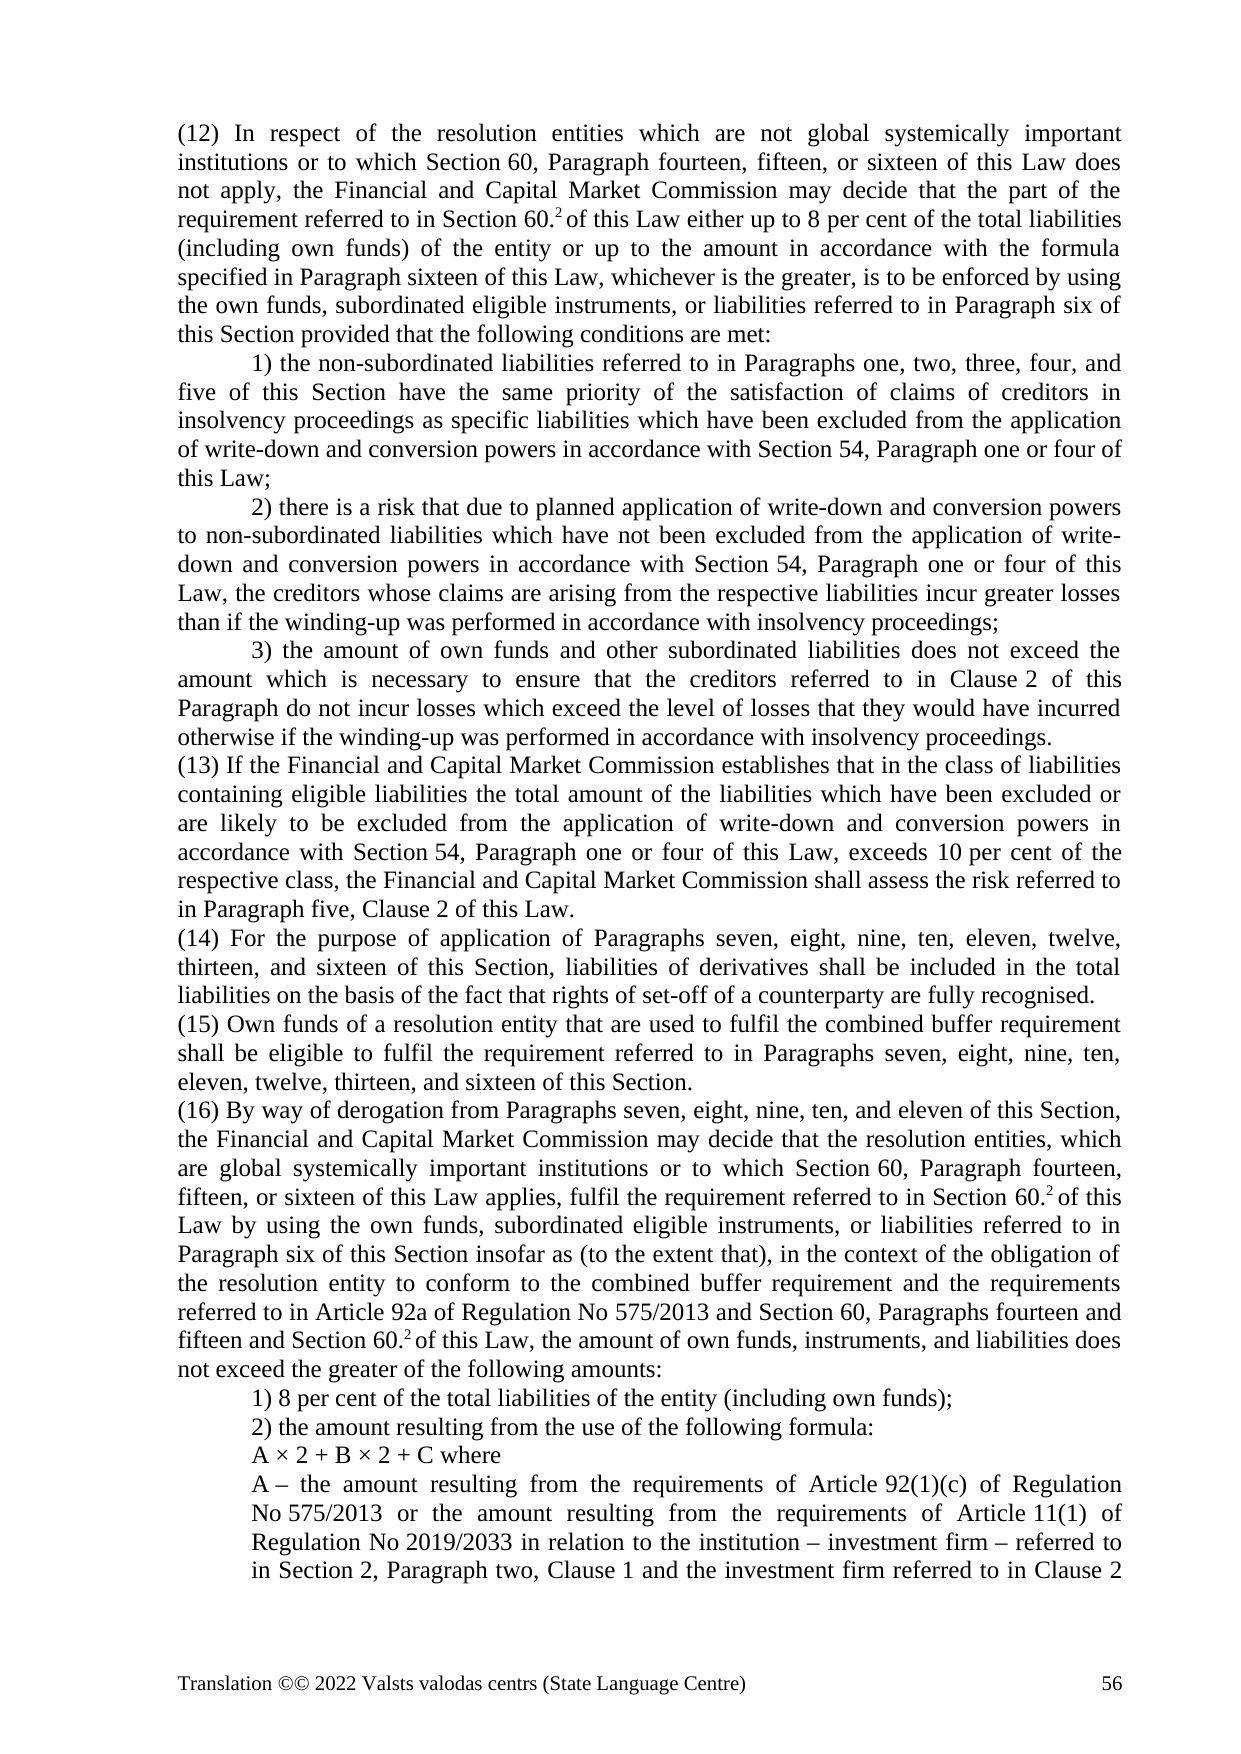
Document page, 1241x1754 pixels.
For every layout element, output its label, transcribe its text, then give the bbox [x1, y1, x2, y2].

text (12) In respect of the resolution entities which are not global systemically important institutions or to which Section 60, Paragraph fourteen, fifteen, or sixteen of this Law does not apply, the Financial and Capital Market Commission may decide that the part of the requirement referred to in Section 60.2 of this Law either up to 8 per cent of the total liabilities (including own funds) of the entity or up to the amount in accordance with the formula specified in Paragraph sixteen of this Law, whichever is the greater, is to be enforced by using the own funds, subordinated eligible instruments, or liabilities referred to in Paragraph six of this Section provided that the following conditions are met: [177, 118, 1122, 348]
text (16) By way of derogation from Paragraphs seven, eight, nine, ten, and eleven of this Section, the Financial and Capital Market Commission may decide that the resolution entities, which are global systemically important institutions or to which Section 60, Paragraph fourteen, fifteen, or sixteen of this Law applies, fulfil the requirement referred to in Section 60.2 of this Law by using the own funds, subordinated eligible instruments, or liabilities referred to in Paragraph six of this Section insofar as (to the extent that), in the context of the obligation of the resolution entity to conform to the combined buffer requirement and the requirements referred to in Article 92a of Regulation No 575/2013 and Section 60, Paragraphs fourteen and fifteen and Section 60.2 of this Law, the amount of own funds, instruments, and liabilities does not exceed the greater of the following amounts: [177, 1096, 1122, 1383]
text 2) there is a risk that due to planned application of write-down and conversion powers to non-subordinated liabilities which have not been excluded from the application of write-down and conversion powers in accordance with Section 54, Paragraph one or four of this Law, the creditors whose claims are arising from the respective liabilities incur greater losses than if the winding-up was performed in accordance with insolvency proceedings; [177, 492, 1122, 636]
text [251, 1469, 1122, 1584]
text 3) the amount of own funds and other subordinated liabilities does not exceed the amount which is necessary to ensure that the creditors referred to in Clause 2 of this Paragraph do not incur losses which exceed the level of losses that they would have incurred otherwise if the winding-up was performed in accordance with insolvency proceedings. [177, 636, 1122, 751]
text 2) the amount resulting from the use of the following formula: [177, 1412, 1122, 1441]
text 1) 8 per cent of the total liabilities of the entity (including own funds); [177, 1383, 1122, 1412]
text (13) If the Financial and Capital Market Commission establishes that in the class of liabilities containing eligible liabilities the total amount of the liabilities which have been excluded or are likely to be excluded from the application of write-down and conversion powers in accordance with Section 54, Paragraph one or four of this Law, exceeds 10 per cent of the respective class, the Financial and Capital Market Commission shall assess the risk referred to in Paragraph five, Clause 2 of this Law. [177, 751, 1122, 923]
text 1) the non-subordinated liabilities referred to in Paragraphs one, two, three, four, and five of this Section have the same priority of the satisfaction of claims of creditors in insolvency proceedings as specific liabilities which have been excluded from the application of write-down and conversion powers in accordance with Section 54, Paragraph one or four of this Law; [177, 348, 1122, 492]
text A × 2 + B × 2 + C where [251, 1441, 1122, 1469]
text (14) For the purpose of application of Paragraphs seven, eight, nine, ten, eleven, twelve, thirteen, and sixteen of this Section, liabilities of derivatives shall be included in the total liabilities on the basis of the fact that rights of set-off of a counterparty are fully recognised. [177, 923, 1122, 1009]
text (15) Own funds of a resolution entity that are used to fulfil the combined buffer requirement shall be eligible to fulfil the requirement referred to in Paragraphs seven, eight, nine, ten, eleven, twelve, thirteen, and sixteen of this Section. [177, 1009, 1122, 1096]
